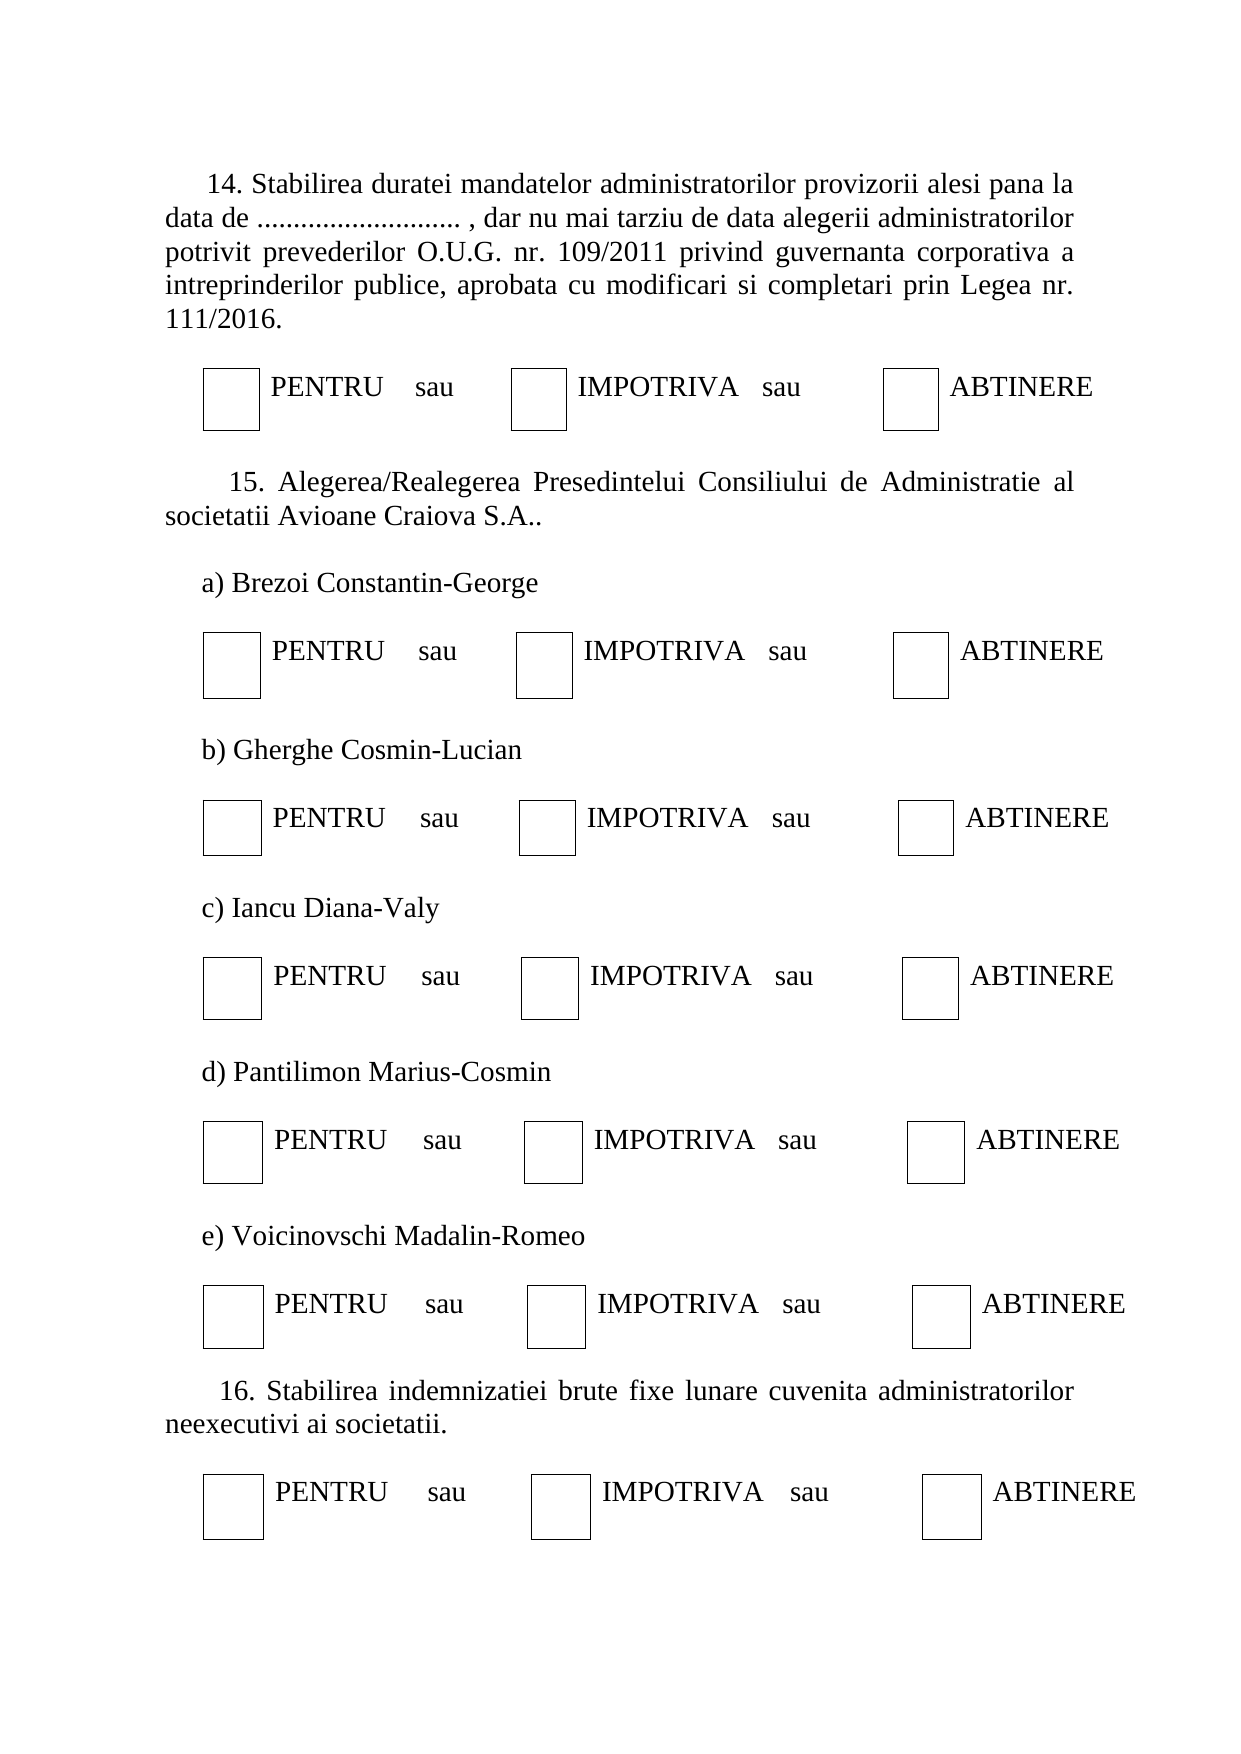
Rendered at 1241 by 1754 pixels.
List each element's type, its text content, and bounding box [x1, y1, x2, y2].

table_header sau [412, 1121, 524, 1183]
text a) Brezoi Constantin-George [165, 565, 1075, 598]
table_header [894, 633, 948, 698]
text 14. Stabilirea duratei mandatelor administratorilor provizorii alesi pana la data de ............................ , dar nu mai tarziu de data alegerii administratorilor potrivit prevederilor O.U.G. nr. 109/2011 privind guvernanta corporativa a intreprinderilor publice, aprobata cu modificari si completari prin Legea nr. 111/2016. [165, 167, 1075, 334]
table_header sau [757, 632, 893, 698]
table_header sau [779, 1474, 922, 1538]
table_header sau [760, 800, 898, 855]
table_header IMPOTRIVA [567, 368, 751, 429]
table_header sau [404, 368, 511, 429]
table_header [204, 1475, 263, 1538]
table_header sau [407, 632, 516, 698]
table_header sau [771, 1285, 912, 1348]
text 15. Alegerea/Realegerea Presedintelui Consiliului de Administratie al societatii Avioane Craiova S.A.. [165, 464, 1075, 531]
table_header IMPOTRIVA [573, 632, 757, 698]
table_header [923, 1475, 981, 1538]
table_header [528, 1286, 585, 1348]
table_header ABTINERE [965, 1121, 1131, 1183]
table_header [204, 801, 261, 855]
table_header IMPOTRIVA [591, 1474, 779, 1538]
table_header [913, 1286, 970, 1348]
table_header sau [410, 957, 521, 1019]
table_header [903, 958, 958, 1019]
table_header [204, 633, 260, 698]
text c) Iancu Diana-Valy [165, 890, 1075, 923]
text 16. Stabilirea indemnizatiei brute fixe lunare cuvenita administratorilor neexecutivi ai societatii. [165, 1373, 1075, 1440]
table_header PENTRU [262, 800, 409, 855]
table_header [520, 801, 575, 855]
table_header [899, 801, 953, 855]
table_header [204, 1122, 262, 1183]
table_header sau [767, 1121, 907, 1183]
table_header PENTRU [263, 1121, 412, 1183]
text b) Gherghe Cosmin-Lucian [165, 732, 1075, 766]
table_header IMPOTRIVA [586, 1285, 771, 1348]
table_header sau [751, 368, 883, 429]
table_header ABTINERE [949, 632, 1115, 698]
table_header ABTINERE [954, 800, 1121, 855]
table_header ABTINERE [971, 1285, 1138, 1348]
table_header sau [416, 1474, 531, 1538]
table_header PENTRU [260, 368, 404, 429]
table_header [532, 1475, 590, 1538]
text e) Voicinovschi Madalin-Romeo [165, 1218, 1075, 1251]
table_header [908, 1122, 964, 1183]
text d) Pantilimon Marius-Cosmin [165, 1054, 1075, 1087]
table_header sau [763, 957, 902, 1019]
table_header PENTRU [264, 1474, 416, 1538]
table_header sau [414, 1285, 527, 1348]
table_header IMPOTRIVA [579, 957, 763, 1019]
table_header [204, 369, 259, 429]
table_header PENTRU [261, 632, 407, 698]
table_header IMPOTRIVA [583, 1121, 767, 1183]
table_header [512, 369, 566, 429]
table_header ABTINERE [959, 957, 1126, 1019]
table_header [517, 633, 572, 698]
table_header [204, 958, 261, 1019]
table_header [204, 1286, 263, 1348]
table_header IMPOTRIVA [576, 800, 760, 855]
table_header [884, 369, 938, 429]
table_header PENTRU [264, 1285, 413, 1348]
table_header sau [409, 800, 519, 855]
table_header ABTINERE [939, 368, 1105, 429]
table_header ABTINERE [982, 1474, 1151, 1538]
table_header PENTRU [262, 957, 410, 1019]
table_header [522, 958, 578, 1019]
table_header [525, 1122, 582, 1183]
